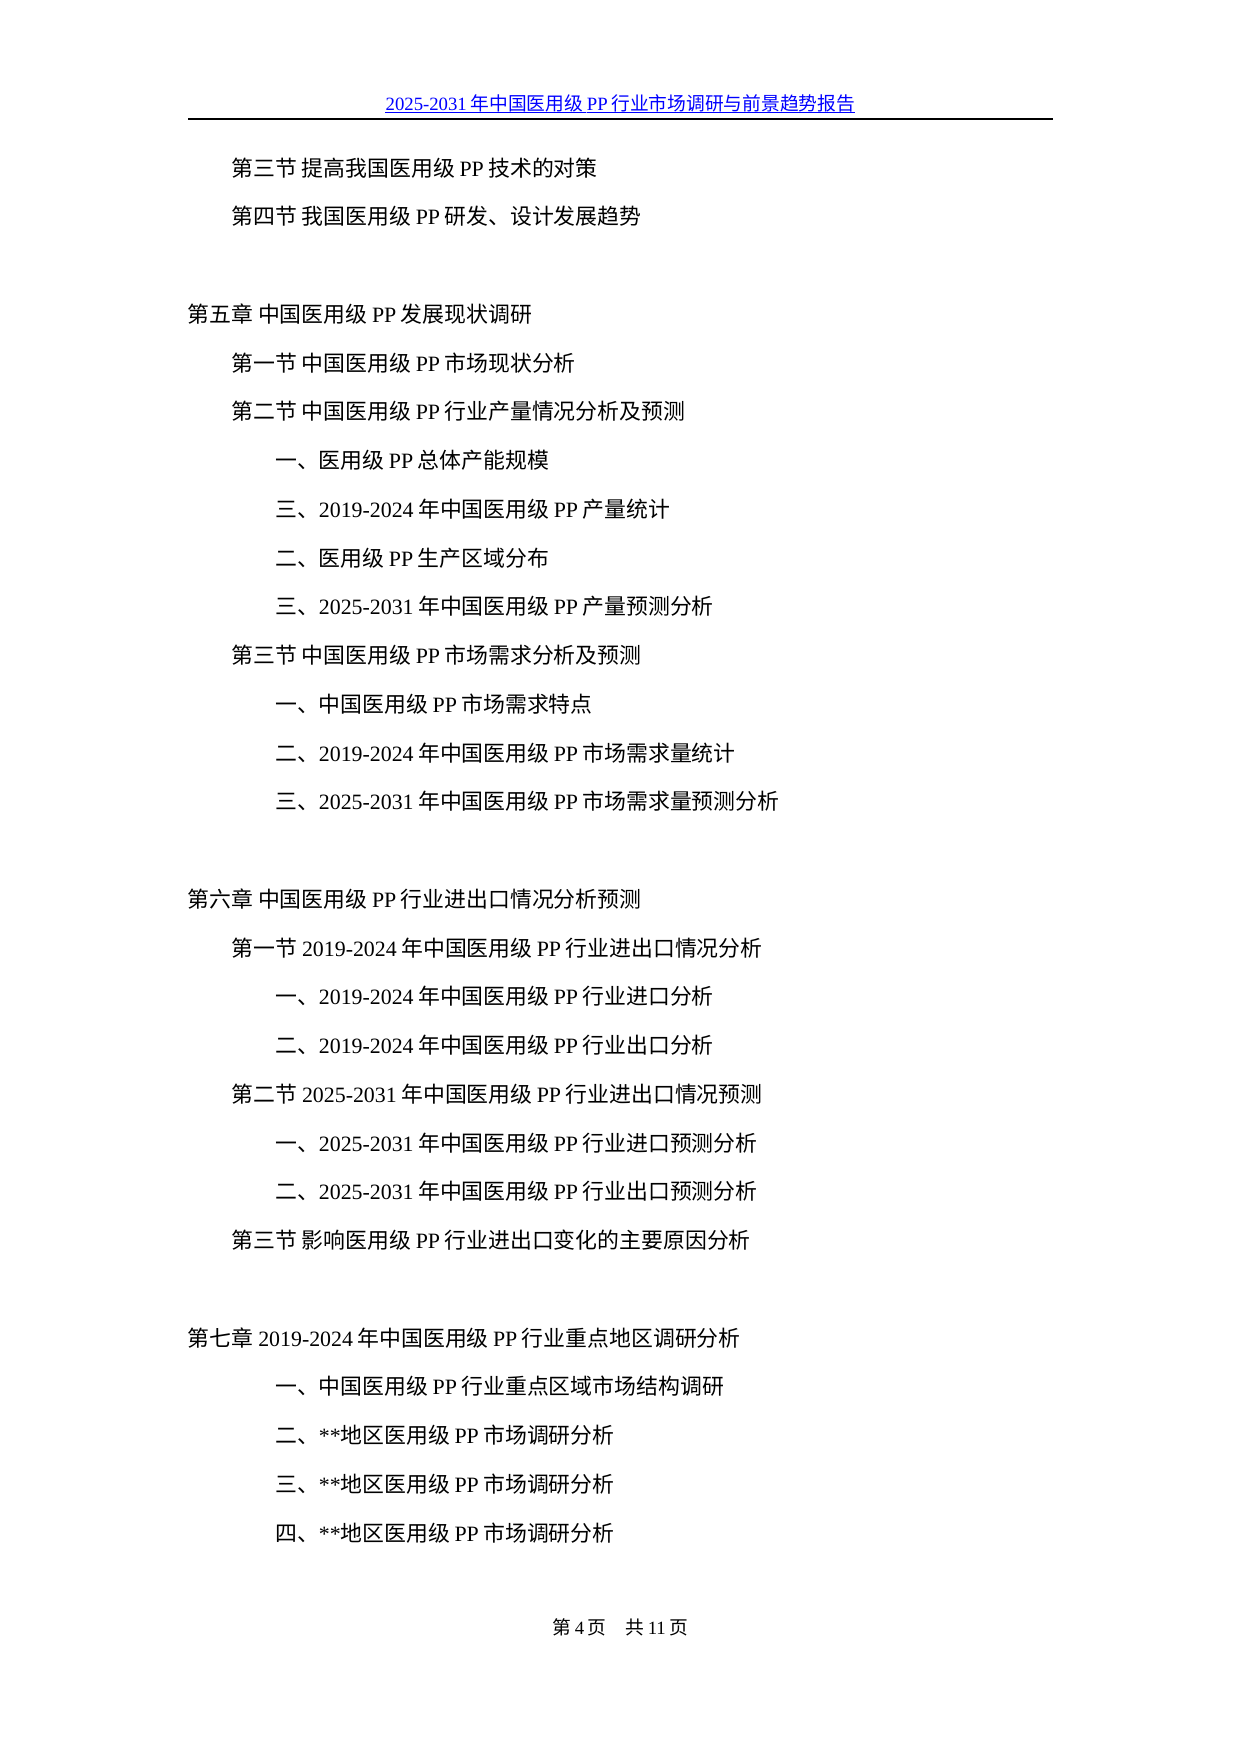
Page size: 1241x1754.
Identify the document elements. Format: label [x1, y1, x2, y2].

text [187, 150, 1053, 1548]
